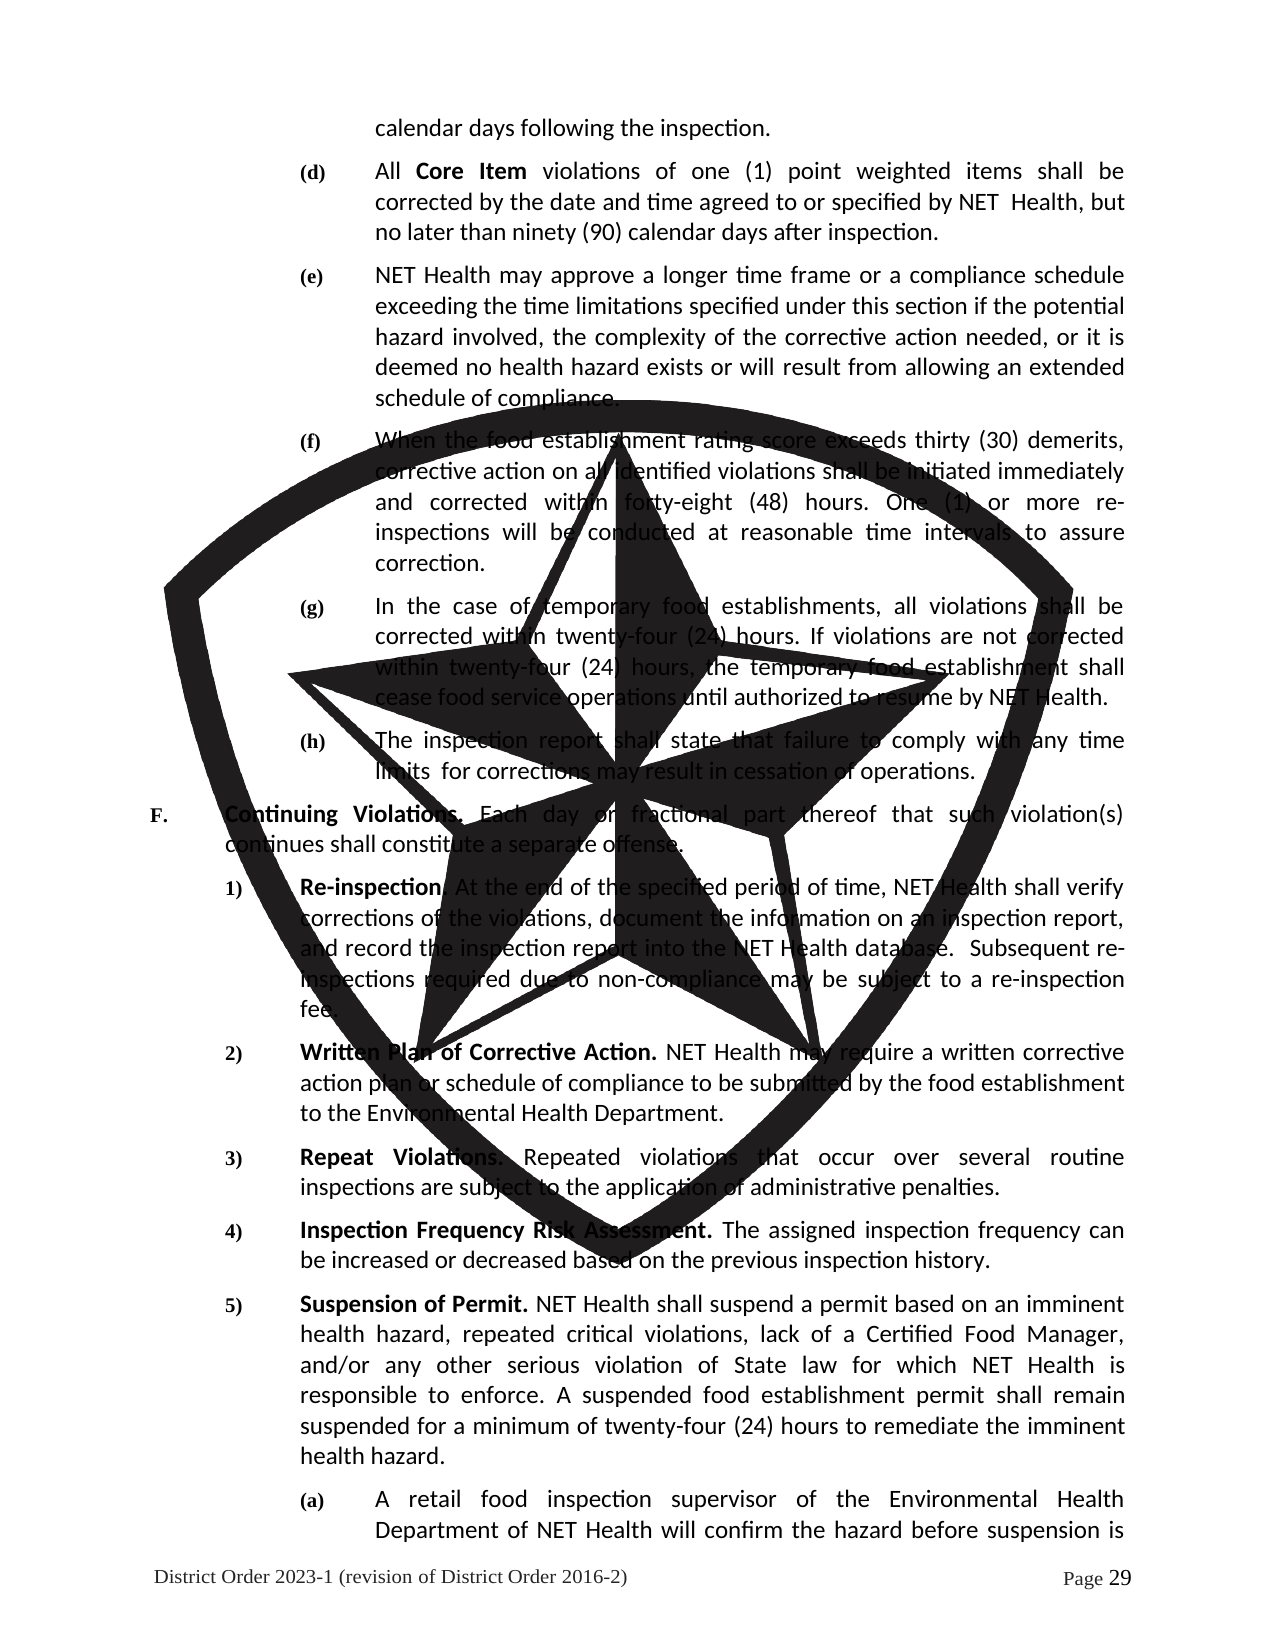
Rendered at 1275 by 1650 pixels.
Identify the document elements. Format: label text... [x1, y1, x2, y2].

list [300, 112, 1125, 143]
list In the case of temporary food establishments, all violations shall be corrected within twenty-four (24) hours. If violations are not corrected within twenty-four (24) hours, the temporary food establishment shall cease food service operations until authorized to resume by NET Health. [300, 590, 1125, 712]
list All Core Item violations of one (1) point weighted items shall be corrected by the date and time agreed to or specified by NET Health, but no later than ninety (90) calendar days after inspection. [300, 156, 1125, 247]
picture [163, 859, 1074, 1265]
list NET Health may approve a longer time frame or a compliance schedule exceeding the time limitations specified under this section if the potential hazard involved, the complexity of the corrective action needed, or it is deemed no health hazard exists or will result from allowing an extended schedule of compliance. [300, 259, 1125, 412]
list Suspension of Permit. NET Health shall suspend a permit based on an imminent health hazard, repeated critical violations, lack of a Certified Food Manager, and/or any other serious violation of State law for which NET Health is responsible to enforce. A suspended food establishment permit shall remain suspended for a minimum of twenty-four (24) hours to remediate the imminent health hazard. [225, 1288, 1126, 1471]
list The inspection report shall state that failure to comply with any time limits for corrections may result in cessation of operations. [300, 724, 1125, 785]
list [300, 1483, 1125, 1544]
list Written Plan of Corrective Action. NET Health may require a written corrective action plan or schedule of compliance to be submitted by the food establishment to the Environmental Health Department. [225, 1037, 1125, 1128]
picture [163, 400, 1074, 798]
list When the food establishment rating score exceeds thirty (30) demerits, corrective action on all identified violations shall be initiated immediately and corrected within forty-eight (48) hours. One (1) or more re-inspections will be conducted at reasonable time intervals to assure correction. [300, 425, 1125, 577]
list Inspection Frequency Risk Assessment. The assigned inspection frequency can be increased or decreased based on the previous inspection history. [225, 1214, 1125, 1275]
list Re-inspection. At the end of the specified period of time, NET Health shall verify corrections of the violations, document the information on an inspection report, and record the inspection report into the NET Health database. Subsequent re-inspections required due to non-compliance may be subject to a re-inspection fee. [225, 871, 1125, 1024]
list Repeat Violations. Repeated violations that occur over several routine inspections are subject to the application of administrative penalties. [225, 1141, 1125, 1202]
list Continuing Violations. Each day or fractional part thereof that such violation(s) continues shall constitute a separate offense. [150, 798, 1125, 859]
